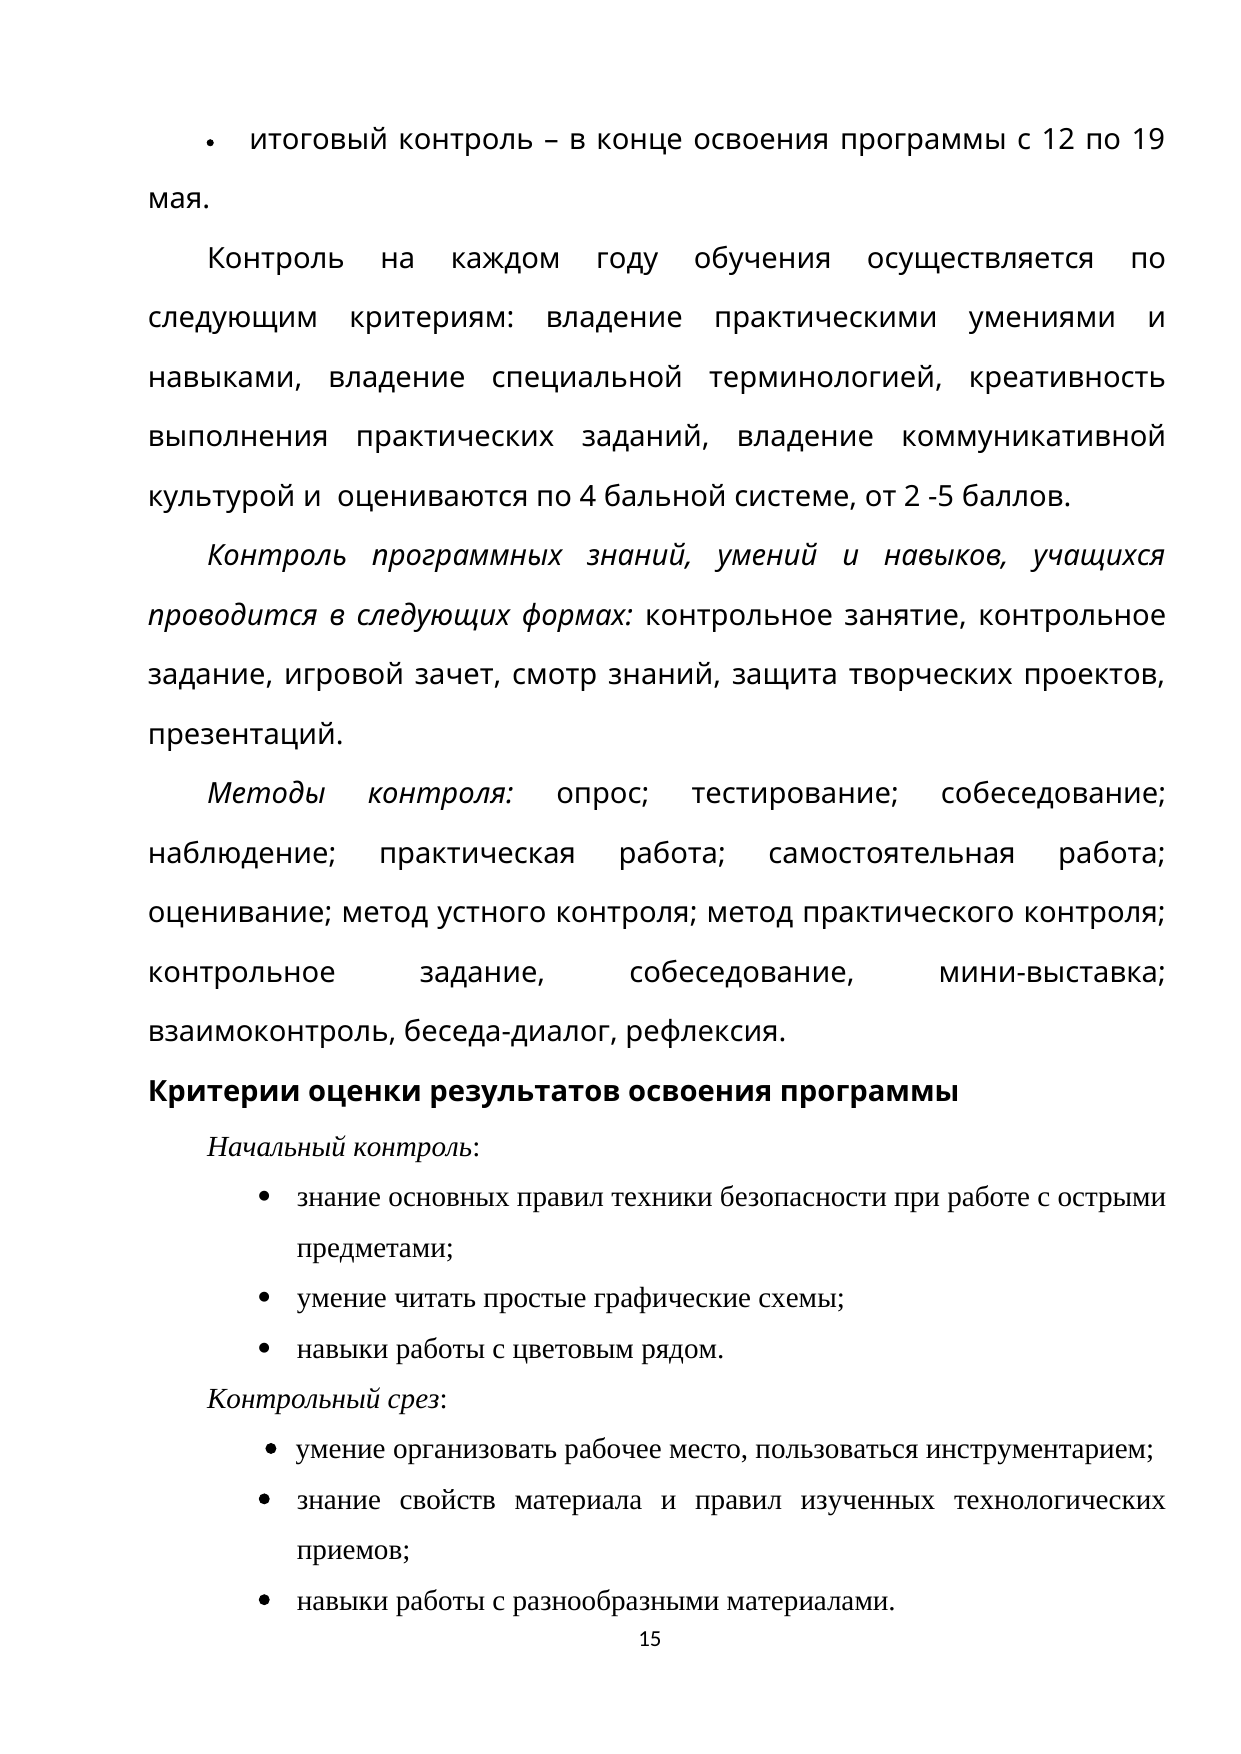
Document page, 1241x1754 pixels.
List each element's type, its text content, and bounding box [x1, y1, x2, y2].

text Контроль программных знаний, умений и навыков, учащихся проводится в следующих формах: контрольное занятие, контрольное задание, игровой зачет, смотр знаний, защита творческих проектов, презентаций. [148, 534, 1166, 753]
list знание свойств материала и правил изученных технологических приемов; [259, 1482, 1166, 1566]
list навыки работы с цветовым рядом. [259, 1331, 1166, 1364]
text Контрольный срез: [148, 1381, 1166, 1415]
list умение читать простые графические схемы; [259, 1280, 1166, 1314]
list умение организовать рабочее место, пользоваться инструментарием; [266, 1431, 1166, 1465]
list навыки работы с разнообразными материалами. [259, 1583, 1166, 1616]
text Критерии оценки результатов освоения программы [148, 1070, 1166, 1109]
list итоговый контроль – в конце освоения программы с 12 по 19 мая. [148, 118, 1166, 217]
text Контроль на каждом году обучения осуществляется по следующим критериям: владение практическими умениями и навыками, владение специальной терминологией, креативность выполнения практических заданий, владение коммуникативной культурой и оцениваются по 4 бальной системе, от 2 -5 баллов. [148, 237, 1166, 515]
text Начальный контроль: [148, 1129, 1166, 1163]
list знание основных правил техники безопасности при работе с острыми предметами; [259, 1179, 1166, 1263]
text Методы контроля: опрос; тестирование; собеседование; наблюдение; практическая работа; самостоятельная работа; оценивание; метод устного контроля; метод практического контроля; контрольное задание, собеседование, мини-выставка; взаимоконтроль, беседа-диалог, рефлексия. [148, 772, 1166, 1050]
